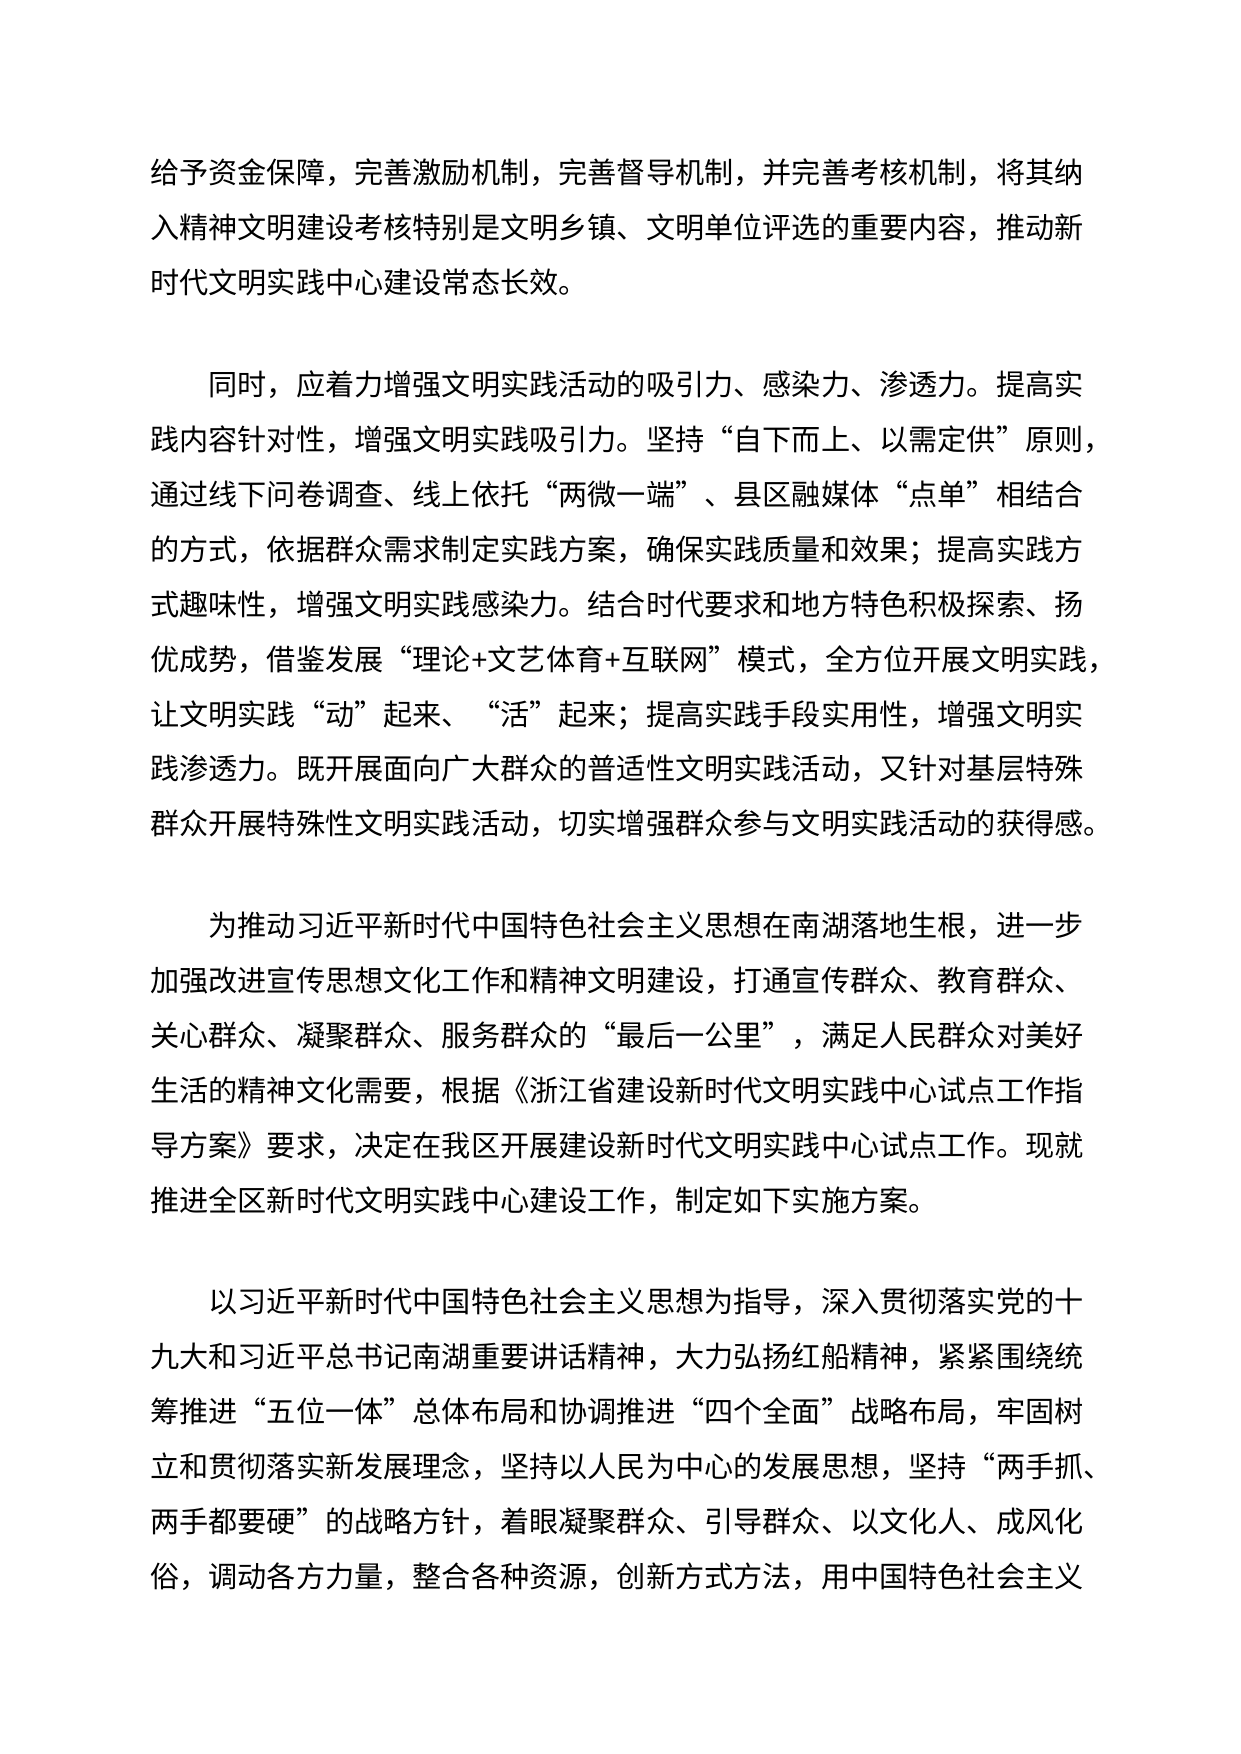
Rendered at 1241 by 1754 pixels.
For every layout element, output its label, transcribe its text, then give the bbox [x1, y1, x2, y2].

text 同时，应着力增强文明实践活动的吸引力、感染力、渗透力。提高实践内容针对性，增强文明实践吸引力。坚持“自下而上、以需定供”原则，通过线下问卷调查、线上依托“两微一端”、县区融媒体“点单”相结合的方式，依据群众需求制定实践方案，确保实践质量和效果；提高实践方式趣味性，增强文明实践感染力。结合时代要求和地方特色积极探索、扬优成势，借鉴发展“理论+文艺体育+互联网”模式，全方位开展文明实践，让文明实践“动”起来、“活”起来；提高实践手段实用性，增强文明实践渗透力。既开展面向广大群众的普适性文明实践活动，又针对基层特殊群众开展特殊性文明实践活动，切实增强群众参与文明实践活动的获得感。 [150, 362, 1090, 843]
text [150, 1279, 1090, 1596]
text 为推动习近平新时代中国特色社会主义思想在南湖落地生根，进一步加强改进宣传思想文化工作和精神文明建设，打通宣传群众、教育群众、关心群众、凝聚群众、服务群众的“最后一公里”，满足人民群众对美好生活的精神文化需要，根据《浙江省建设新时代文明实践中心试点工作指导方案》要求，决定在我区开展建设新时代文明实践中心试点工作。现就推进全区新时代文明实践中心建设工作，制定如下实施方案。 [150, 903, 1090, 1219]
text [150, 150, 1090, 302]
